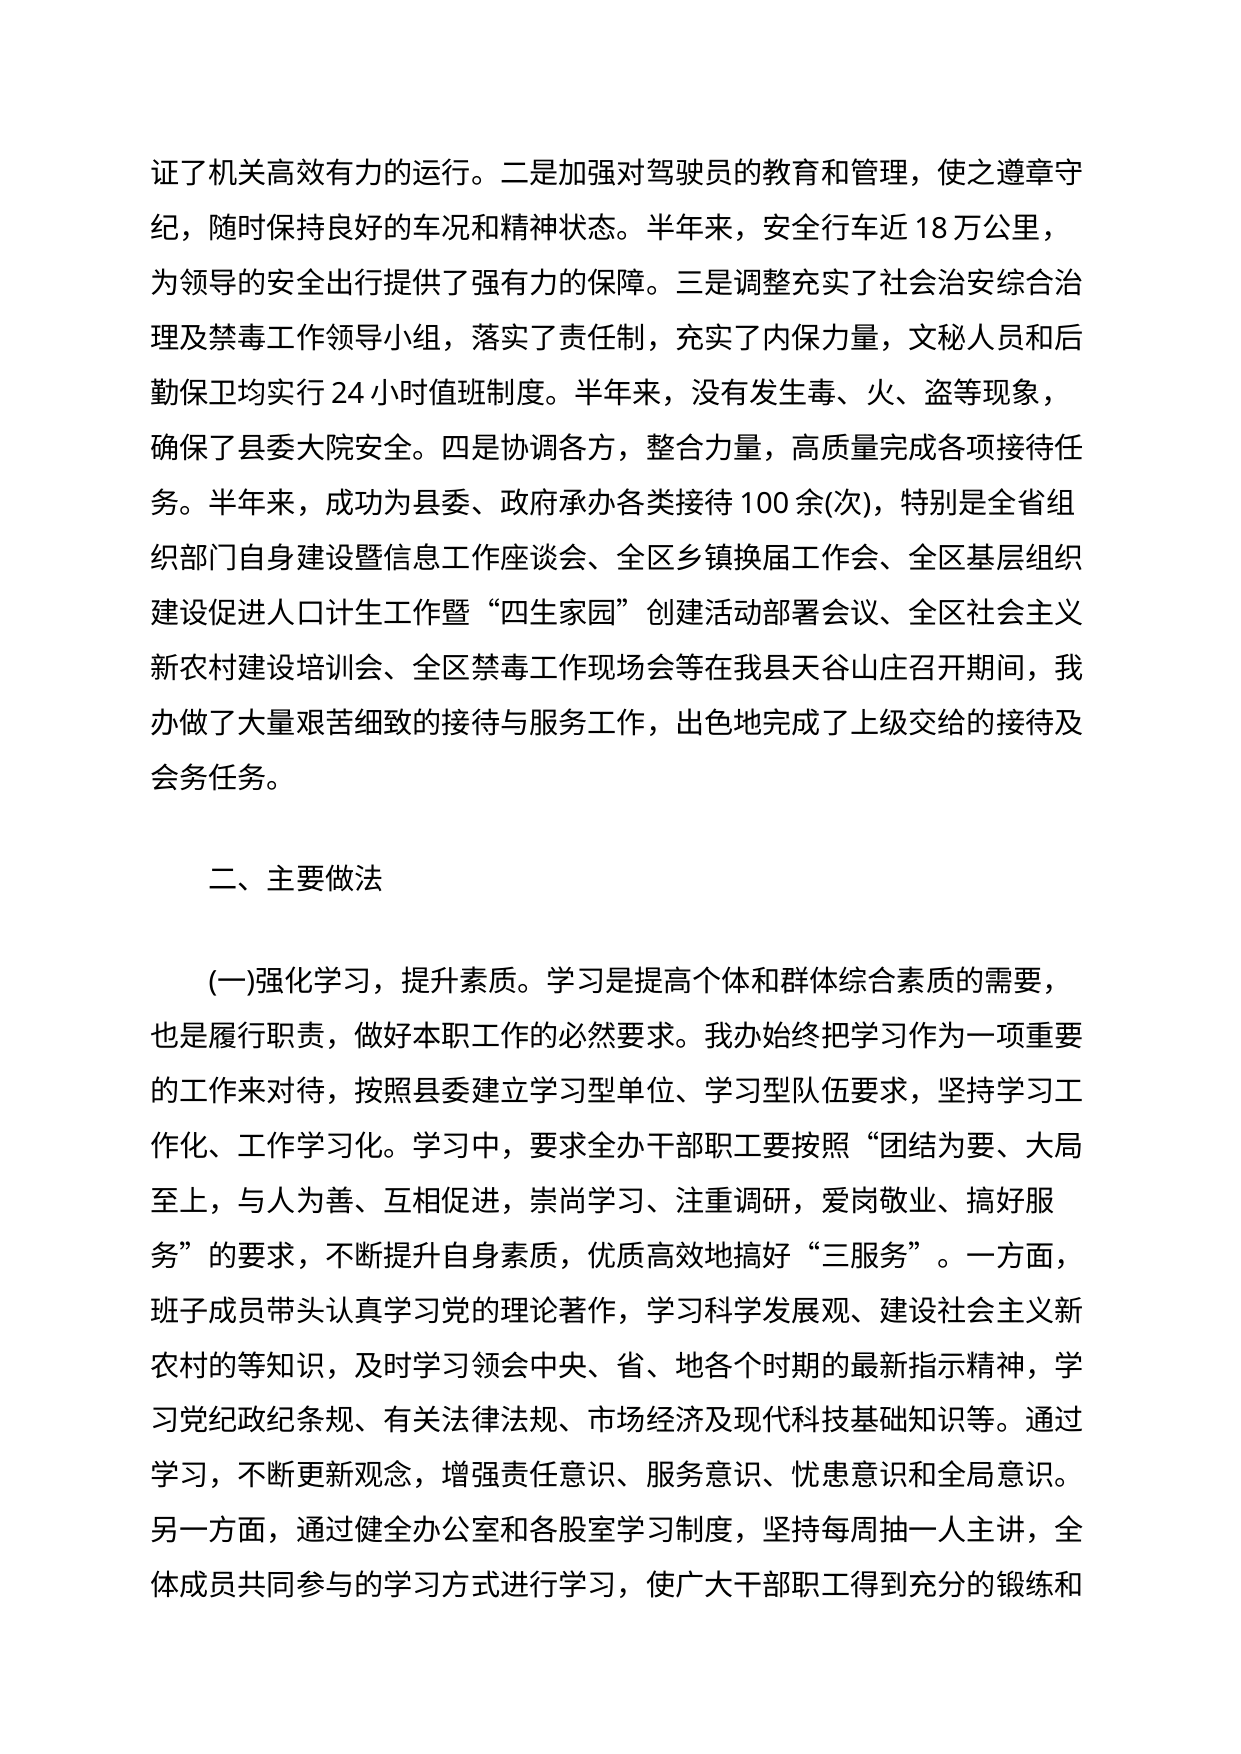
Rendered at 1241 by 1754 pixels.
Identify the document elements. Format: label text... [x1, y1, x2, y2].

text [150, 150, 1090, 796]
text 二、主要做法 [150, 856, 1090, 898]
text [150, 958, 1090, 1604]
